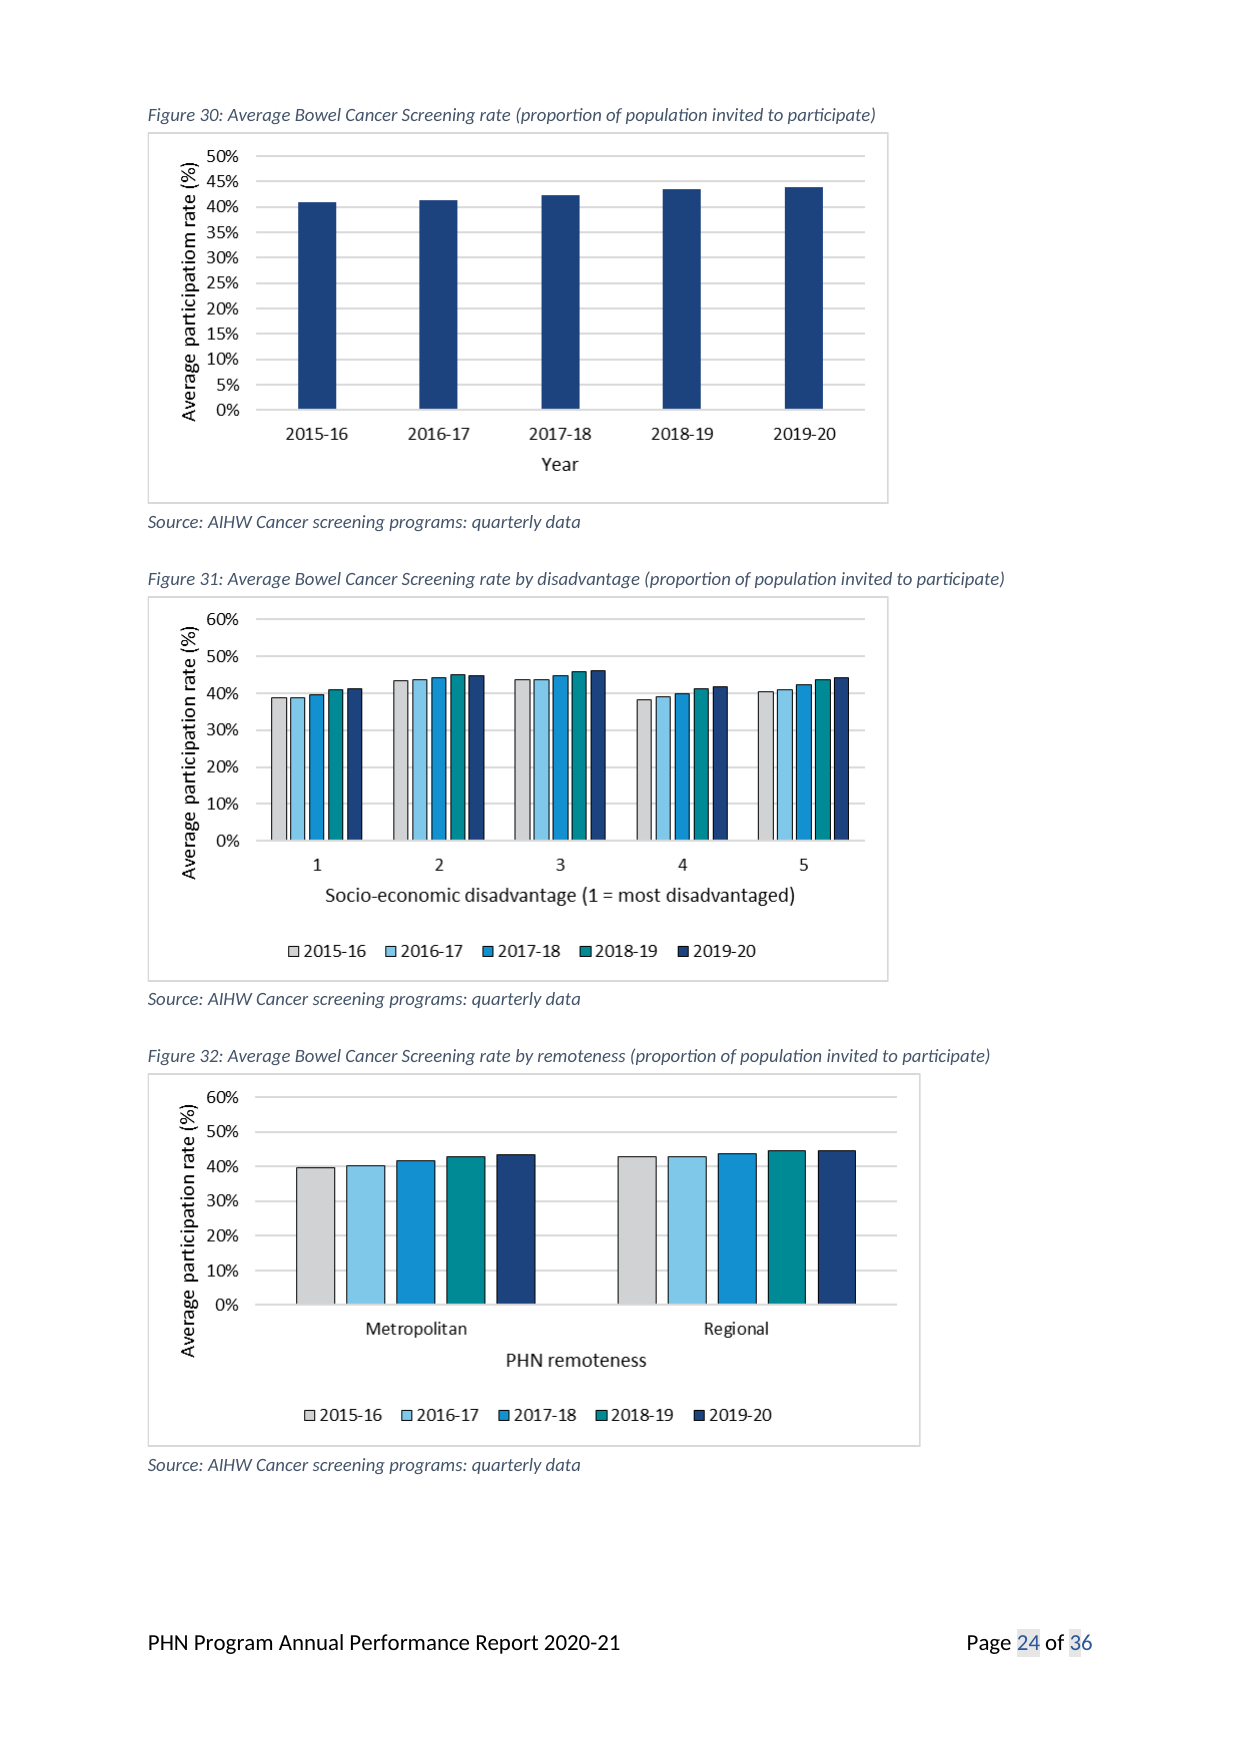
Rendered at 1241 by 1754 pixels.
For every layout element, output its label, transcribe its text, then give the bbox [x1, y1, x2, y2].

text Figure 30: Average Bowel Cancer Screening rate (proportion of population invited to participate) [148, 103, 1092, 126]
text Figure 32: Average Bowel Cancer Screening rate by remoteness (proportion of population invited to participate) [148, 1044, 1092, 1067]
picture [147, 596, 889, 982]
text Source: AIHW Cancer screening programs: quarterly data [148, 987, 1092, 1010]
text Source: AIHW Cancer screening programs: quarterly data [148, 510, 1092, 533]
text Source: AIHW Cancer screening programs: quarterly data [148, 1453, 1092, 1476]
picture [147, 1073, 921, 1447]
text Figure 31: Average Bowel Cancer Screening rate by disadvantage (proportion of population invited to participate) [148, 567, 1092, 590]
picture [147, 132, 889, 504]
